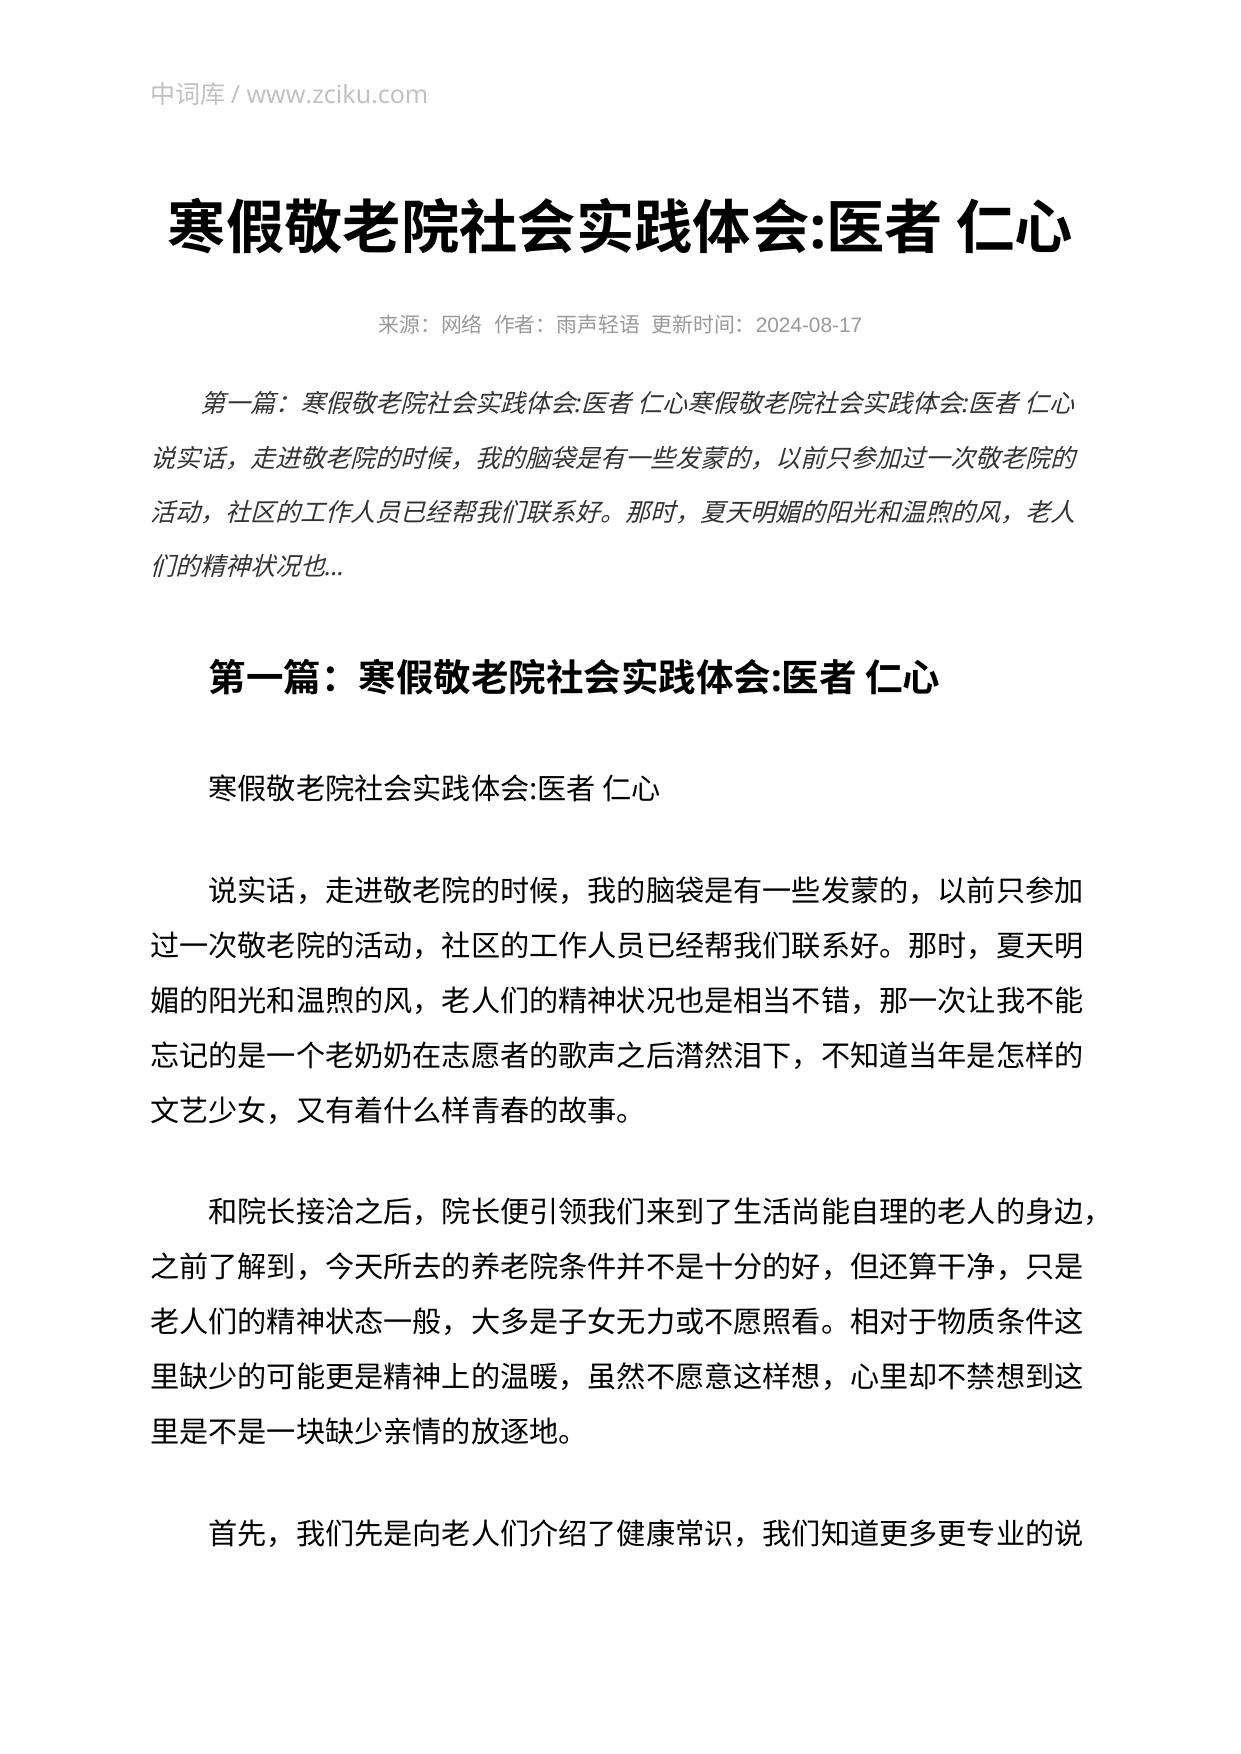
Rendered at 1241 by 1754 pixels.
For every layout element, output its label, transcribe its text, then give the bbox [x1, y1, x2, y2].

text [150, 1510, 1090, 1553]
text 和院长接洽之后，院长便引领我们来到了生活尚能自理的老人的身边，之前了解到，今天所去的养老院条件并不是十分的好，但还算干净，只是老人们的精神状态一般，大多是子女无力或不愿照看。相对于物质条件这里缺少的可能更是精神上的温暖，虽然不愿意这样想，心里却不禁想到这里是不是一块缺少亲情的放逐地。 [150, 1189, 1090, 1451]
text 第一篇：寒假敬老院社会实践体会:医者 仁心 [150, 648, 1090, 703]
text 说实话，走进敬老院的时候，我的脑袋是有一些发蒙的，以前只参加过一次敬老院的活动，社区的工作人员已经帮我们联系好。那时，夏天明媚的阳光和温煦的风，老人们的精神状况也是相当不错，那一次让我不能忘记的是一个老奶奶在志愿者的歌声之后潸然泪下，不知道当年是怎样的文艺少女，又有着什么样青春的故事。 [150, 868, 1090, 1129]
text 寒假敬老院社会实践体会:医者 仁心 [150, 766, 1090, 808]
text 来源：网络 作者：雨声轻语 更新时间：2024-08-17 [150, 313, 1090, 337]
text 第一篇：寒假敬老院社会实践体会:医者 仁心寒假敬老院社会实践体会:医者 仁心说实话，走进敬老院的时候，我的脑袋是有一些发蒙的，以前只参加过一次敬老院的活动，社区的工作人员已经帮我们联系好。那时，夏天明媚的阳光和温煦的风，老人们的精神状况也... [150, 384, 1090, 583]
subtitle 寒假敬老院社会实践体会:医者 仁心 [150, 181, 1090, 266]
